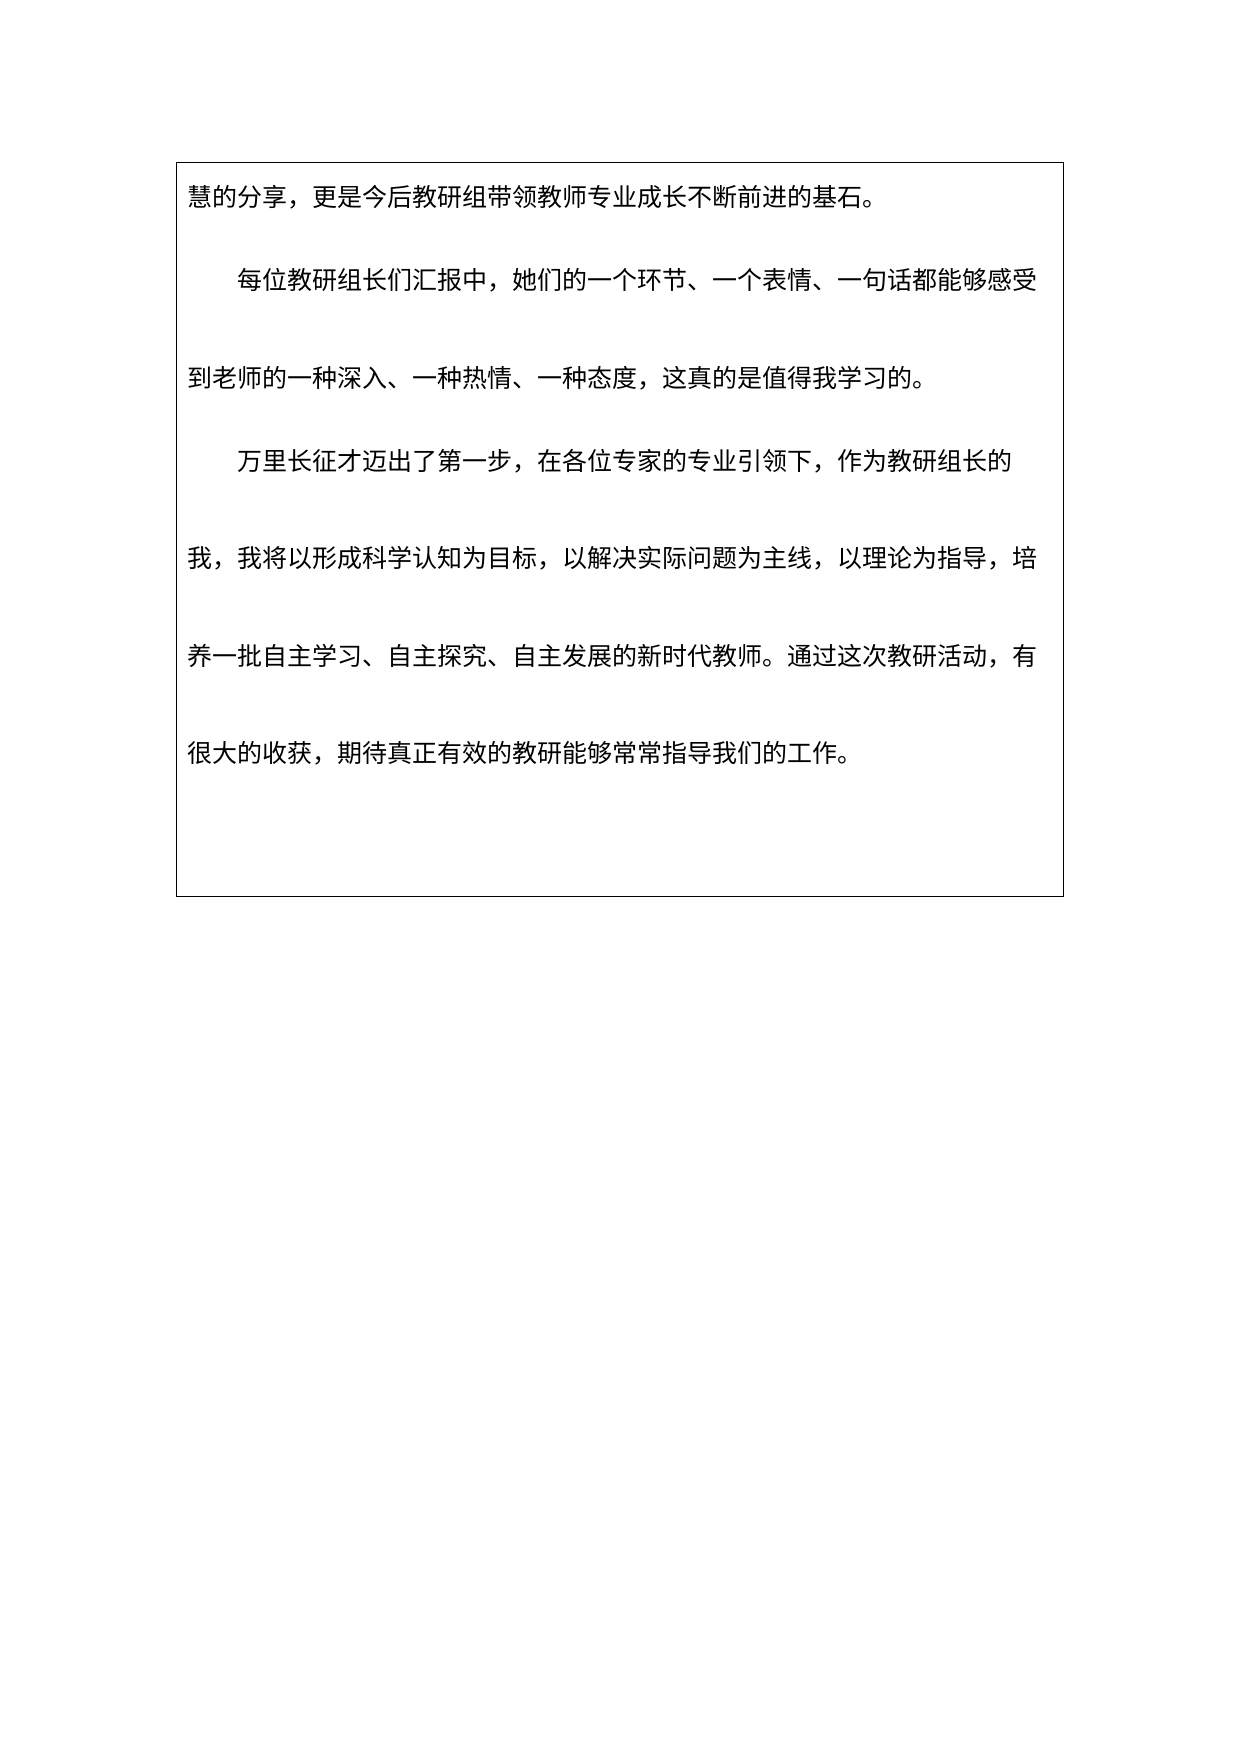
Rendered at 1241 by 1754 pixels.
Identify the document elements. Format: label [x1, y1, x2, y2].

table_cell [177, 163, 1063, 896]
